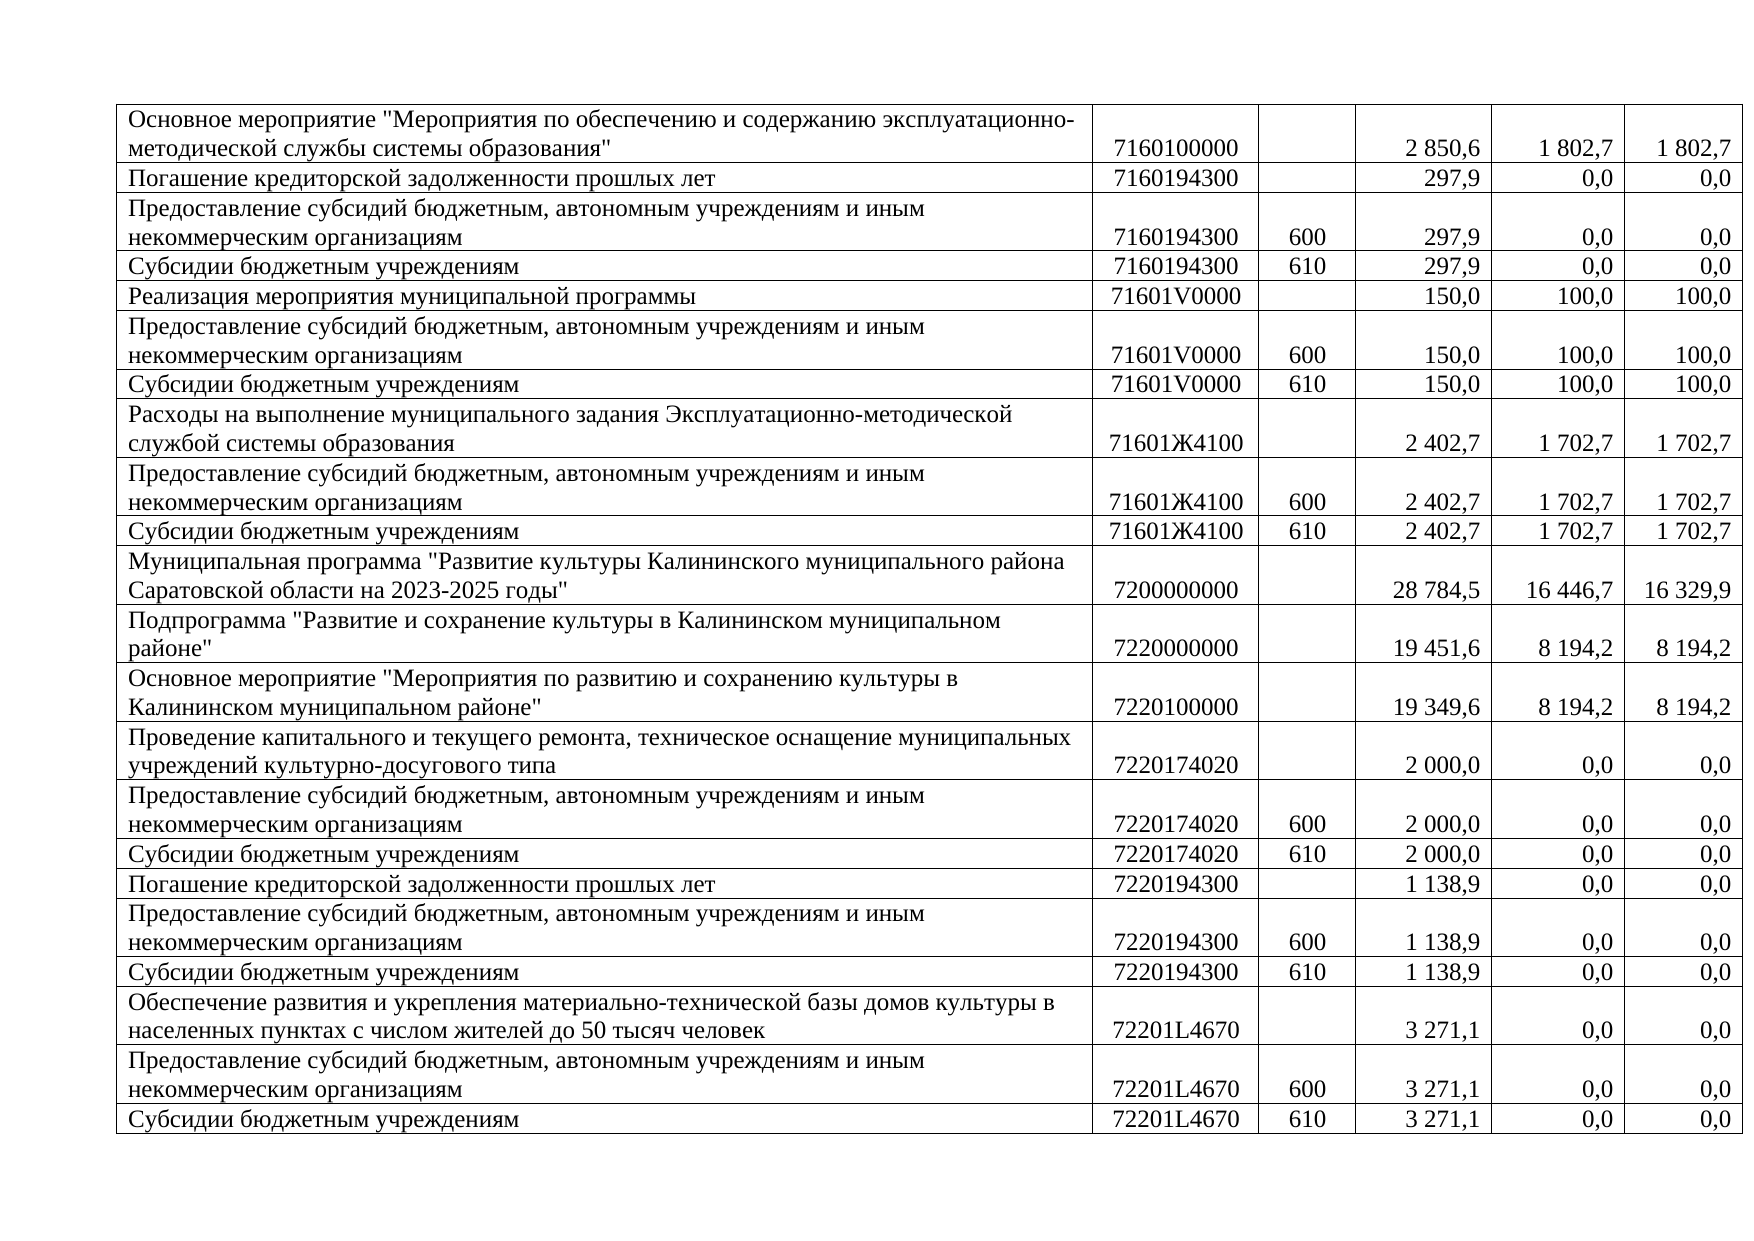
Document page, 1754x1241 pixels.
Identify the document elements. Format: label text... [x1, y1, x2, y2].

table_cell 1 138,9 [1356, 957, 1491, 986]
table_cell 0,0 [1625, 1104, 1742, 1133]
table_cell 150,0 [1356, 311, 1491, 368]
table_cell Субсидии бюджетным учреждениям [117, 370, 1092, 398]
table_cell 100,0 [1492, 281, 1624, 310]
table_cell 1 802,7 [1625, 105, 1742, 162]
table_cell 7160100000 [1093, 105, 1258, 162]
table_cell 600 [1259, 899, 1355, 956]
table_cell 71601V0000 [1093, 281, 1258, 310]
table_cell [1259, 987, 1355, 1044]
table_cell 8 194,2 [1625, 605, 1742, 662]
table_cell 1 702,7 [1492, 399, 1624, 457]
table_cell 7220194300 [1093, 869, 1258, 897]
table_cell 16 329,9 [1625, 546, 1742, 604]
table_cell Обеспечение развития и укрепления материально-технической базы домов культуры в населенных пунктах с числом жителей до 50 тысяч человек [117, 987, 1092, 1044]
table_cell 2 402,7 [1356, 458, 1491, 515]
table_cell Предоставление субсидий бюджетным, автономным учреждениям и иным некоммерческим организациям [117, 899, 1092, 956]
table_cell 7220000000 [1093, 605, 1258, 662]
table_cell 2 000,0 [1356, 780, 1491, 838]
table_cell 297,9 [1356, 163, 1491, 192]
table_cell Субсидии бюджетным учреждениям [117, 251, 1092, 280]
table_cell 610 [1259, 1104, 1355, 1133]
table_cell 1 702,7 [1492, 458, 1624, 515]
table_cell 7160194300 [1093, 163, 1258, 192]
table_cell Субсидии бюджетным учреждениям [117, 839, 1092, 868]
table_cell 2 402,7 [1356, 399, 1491, 457]
table_cell 71601V0000 [1093, 311, 1258, 368]
table_cell 1 702,7 [1492, 516, 1624, 545]
table_cell 7220194300 [1093, 899, 1258, 956]
table_cell Предоставление субсидий бюджетным, автономным учреждениям и иным некоммерческим организациям [117, 193, 1092, 250]
table_cell 7220100000 [1093, 663, 1258, 721]
table_cell 0,0 [1492, 1045, 1624, 1103]
table_cell 71601Ж4100 [1093, 516, 1258, 545]
table_cell 19 451,6 [1356, 605, 1491, 662]
table_cell 1 702,7 [1625, 399, 1742, 457]
table_cell 7220194300 [1093, 957, 1258, 986]
table_cell 72201L4670 [1093, 1045, 1258, 1103]
table_cell 610 [1259, 251, 1355, 280]
table_cell 0,0 [1492, 957, 1624, 986]
table_cell 610 [1259, 957, 1355, 986]
table_cell 600 [1259, 458, 1355, 515]
table_cell 71601Ж4100 [1093, 399, 1258, 457]
table_cell 7220174020 [1093, 839, 1258, 868]
table_cell Расходы на выполнение муниципального задания Эксплуатационно-методической службой системы образования [117, 399, 1092, 457]
table_cell 0,0 [1625, 839, 1742, 868]
table_cell 1 138,9 [1356, 869, 1491, 897]
table_cell [1259, 663, 1355, 721]
table_cell 8 194,2 [1625, 663, 1742, 721]
table_cell 0,0 [1492, 163, 1624, 192]
table_cell Субсидии бюджетным учреждениям [117, 957, 1092, 986]
table_cell 0,0 [1625, 1045, 1742, 1103]
table_cell 7220174020 [1093, 722, 1258, 779]
table_cell 610 [1259, 370, 1355, 398]
table_cell 0,0 [1625, 193, 1742, 250]
table_cell 3 271,1 [1356, 1104, 1491, 1133]
table_cell Основное мероприятие "Мероприятия по развитию и сохранению культуры в Калининском муниципальном районе" [117, 663, 1092, 721]
table_cell 297,9 [1356, 251, 1491, 280]
table_cell 2 000,0 [1356, 722, 1491, 779]
table_cell 0,0 [1492, 722, 1624, 779]
table_cell 28 784,5 [1356, 546, 1491, 604]
table_cell 2 850,6 [1356, 105, 1491, 162]
table_cell [1259, 281, 1355, 310]
table_cell 0,0 [1625, 722, 1742, 779]
table_cell 0,0 [1625, 869, 1742, 897]
table_cell Субсидии бюджетным учреждениям [117, 516, 1092, 545]
table_cell Погашение кредиторской задолженности прошлых лет [117, 163, 1092, 192]
table_cell [1259, 546, 1355, 604]
table_cell 100,0 [1625, 311, 1742, 368]
table_cell 7160194300 [1093, 251, 1258, 280]
table_cell Погашение кредиторской задолженности прошлых лет [117, 869, 1092, 897]
table_cell 0,0 [1492, 869, 1624, 897]
table_cell 610 [1259, 516, 1355, 545]
table_cell 8 194,2 [1492, 663, 1624, 721]
table_cell 150,0 [1356, 281, 1491, 310]
table_cell 8 194,2 [1492, 605, 1624, 662]
table_cell 100,0 [1625, 370, 1742, 398]
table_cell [117, 1045, 1092, 1103]
table_cell 0,0 [1492, 193, 1624, 250]
table_cell 19 349,6 [1356, 663, 1491, 721]
table_cell Подпрограмма "Развитие и сохранение культуры в Калининском муниципальном районе" [117, 605, 1092, 662]
table_cell [1259, 105, 1355, 162]
table_cell 150,0 [1356, 370, 1491, 398]
table_cell Реализация мероприятия муниципальной программы [117, 281, 1092, 310]
table_cell 16 446,7 [1492, 546, 1624, 604]
table_cell 0,0 [1625, 251, 1742, 280]
table_cell 3 271,1 [1356, 1045, 1491, 1103]
table_cell 1 702,7 [1625, 458, 1742, 515]
table_cell 100,0 [1492, 311, 1624, 368]
table_cell 0,0 [1625, 957, 1742, 986]
table_cell 1 138,9 [1356, 899, 1491, 956]
table_cell 71601V0000 [1093, 370, 1258, 398]
table_cell 7220174020 [1093, 780, 1258, 838]
table_cell 100,0 [1625, 281, 1742, 310]
table_cell Проведение капитального и текущего ремонта, техническое оснащение муниципальных учреждений культурно-досугового типа [117, 722, 1092, 779]
table_cell 297,9 [1356, 193, 1491, 250]
table_cell Основное мероприятие "Мероприятия по обеспечению и содержанию эксплуатационно-методической службы системы образования" [117, 105, 1092, 162]
table_cell 600 [1259, 1045, 1355, 1103]
table_cell [1259, 869, 1355, 897]
table_cell [1259, 605, 1355, 662]
table_cell 71601Ж4100 [1093, 458, 1258, 515]
table_cell 1 702,7 [1625, 516, 1742, 545]
table_cell [1259, 163, 1355, 192]
table_cell 0,0 [1492, 251, 1624, 280]
table_cell 72201L4670 [1093, 1104, 1258, 1133]
table_cell 0,0 [1492, 1104, 1624, 1133]
table_cell Предоставление субсидий бюджетным, автономным учреждениям и иным некоммерческим организациям [117, 458, 1092, 515]
table_cell 0,0 [1625, 987, 1742, 1044]
table_cell 1 802,7 [1492, 105, 1624, 162]
table_cell 0,0 [1492, 780, 1624, 838]
table_cell Субсидии бюджетным учреждениям [117, 1104, 1092, 1133]
table_cell 600 [1259, 311, 1355, 368]
table_cell 600 [1259, 780, 1355, 838]
table_cell 0,0 [1492, 987, 1624, 1044]
table_cell 72201L4670 [1093, 987, 1258, 1044]
table_cell Предоставление субсидий бюджетным, автономным учреждениям и иным некоммерческим организациям [117, 311, 1092, 368]
table_cell 7200000000 [1093, 546, 1258, 604]
table_cell [1259, 722, 1355, 779]
table_cell [1259, 399, 1355, 457]
table_cell 0,0 [1625, 899, 1742, 956]
table_cell 0,0 [1625, 163, 1742, 192]
table_cell 610 [1259, 839, 1355, 868]
table_cell 100,0 [1492, 370, 1624, 398]
table_cell 3 271,1 [1356, 987, 1491, 1044]
table_cell 0,0 [1492, 839, 1624, 868]
table_cell 2 402,7 [1356, 516, 1491, 545]
table_cell 7160194300 [1093, 193, 1258, 250]
table_cell Предоставление субсидий бюджетным, автономным учреждениям и иным некоммерческим организациям [117, 780, 1092, 838]
table_cell 0,0 [1625, 780, 1742, 838]
table_cell 600 [1259, 193, 1355, 250]
table_cell Муниципальная программа "Развитие культуры Калининского муниципального района Саратовской области на 2023-2025 годы" [117, 546, 1092, 604]
table_cell 2 000,0 [1356, 839, 1491, 868]
table_cell 0,0 [1492, 899, 1624, 956]
